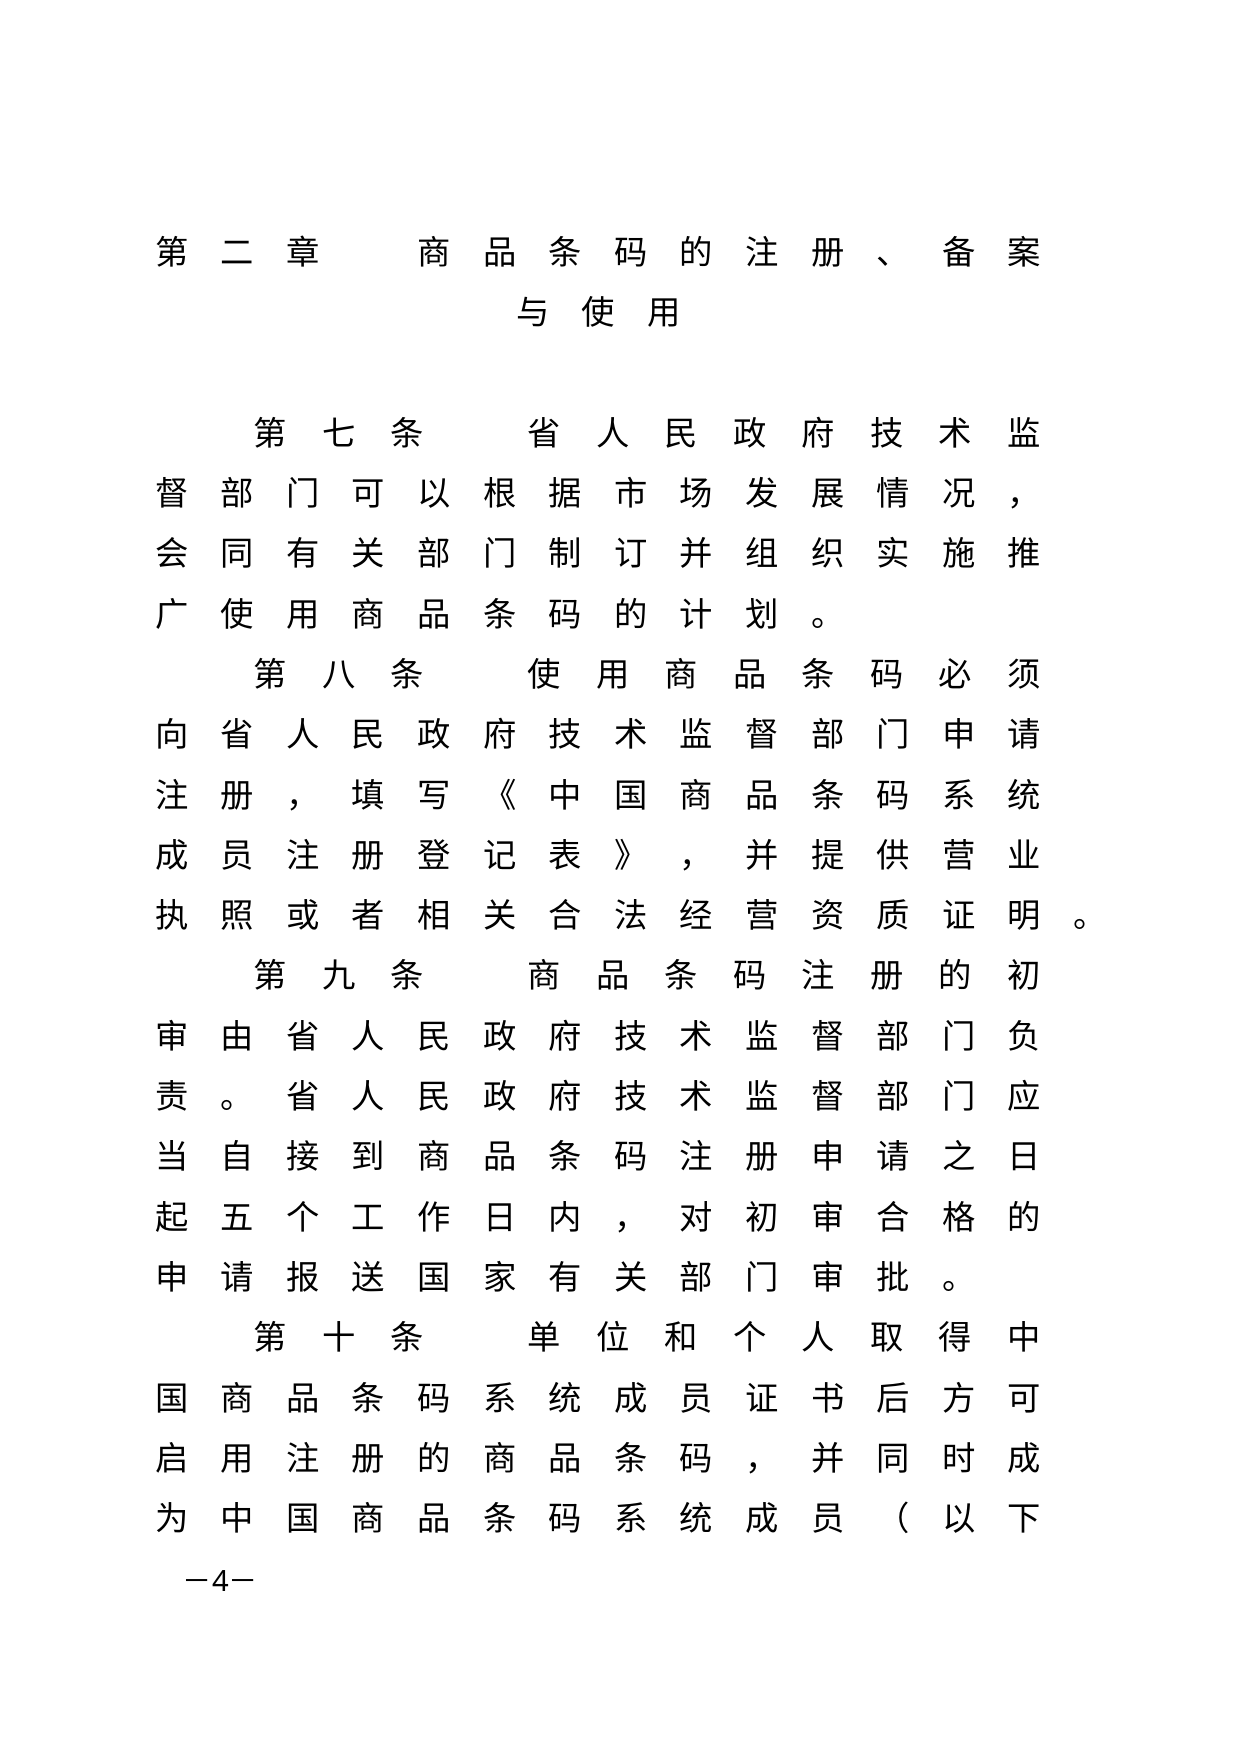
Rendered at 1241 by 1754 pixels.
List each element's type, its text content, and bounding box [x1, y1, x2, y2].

text 第七条 省人民政府技术监督部门可以根据市场发展情况，会同有关部门制订并组织实施推广使用商品条码的计划。 [155, 400, 1073, 642]
text 第十条 单位和个人取得中国商品条码系统成员证书后方可启用注册的商品条码，并同时成为中国商品条码系统成员（以下简称系统成员）。 [155, 1305, 1073, 1546]
text 第九条 商品条码注册的初审由省人民政府技术监督部门负责。省人民政府技术监督部门应当自接到商品条码注册申请之日起五个工作日内，对初审合格的申请报送国家有关部门审批。 [155, 943, 1073, 1305]
text 第八条 使用商品条码必须向省人民政府技术监督部门申请注册，填写《中国商品条码系统成员注册登记表》，并提供营业执照或者相关合法经营资质证明。 [155, 642, 1073, 943]
text 第二章 商品条码的注册、备案与使用 [155, 219, 1073, 340]
